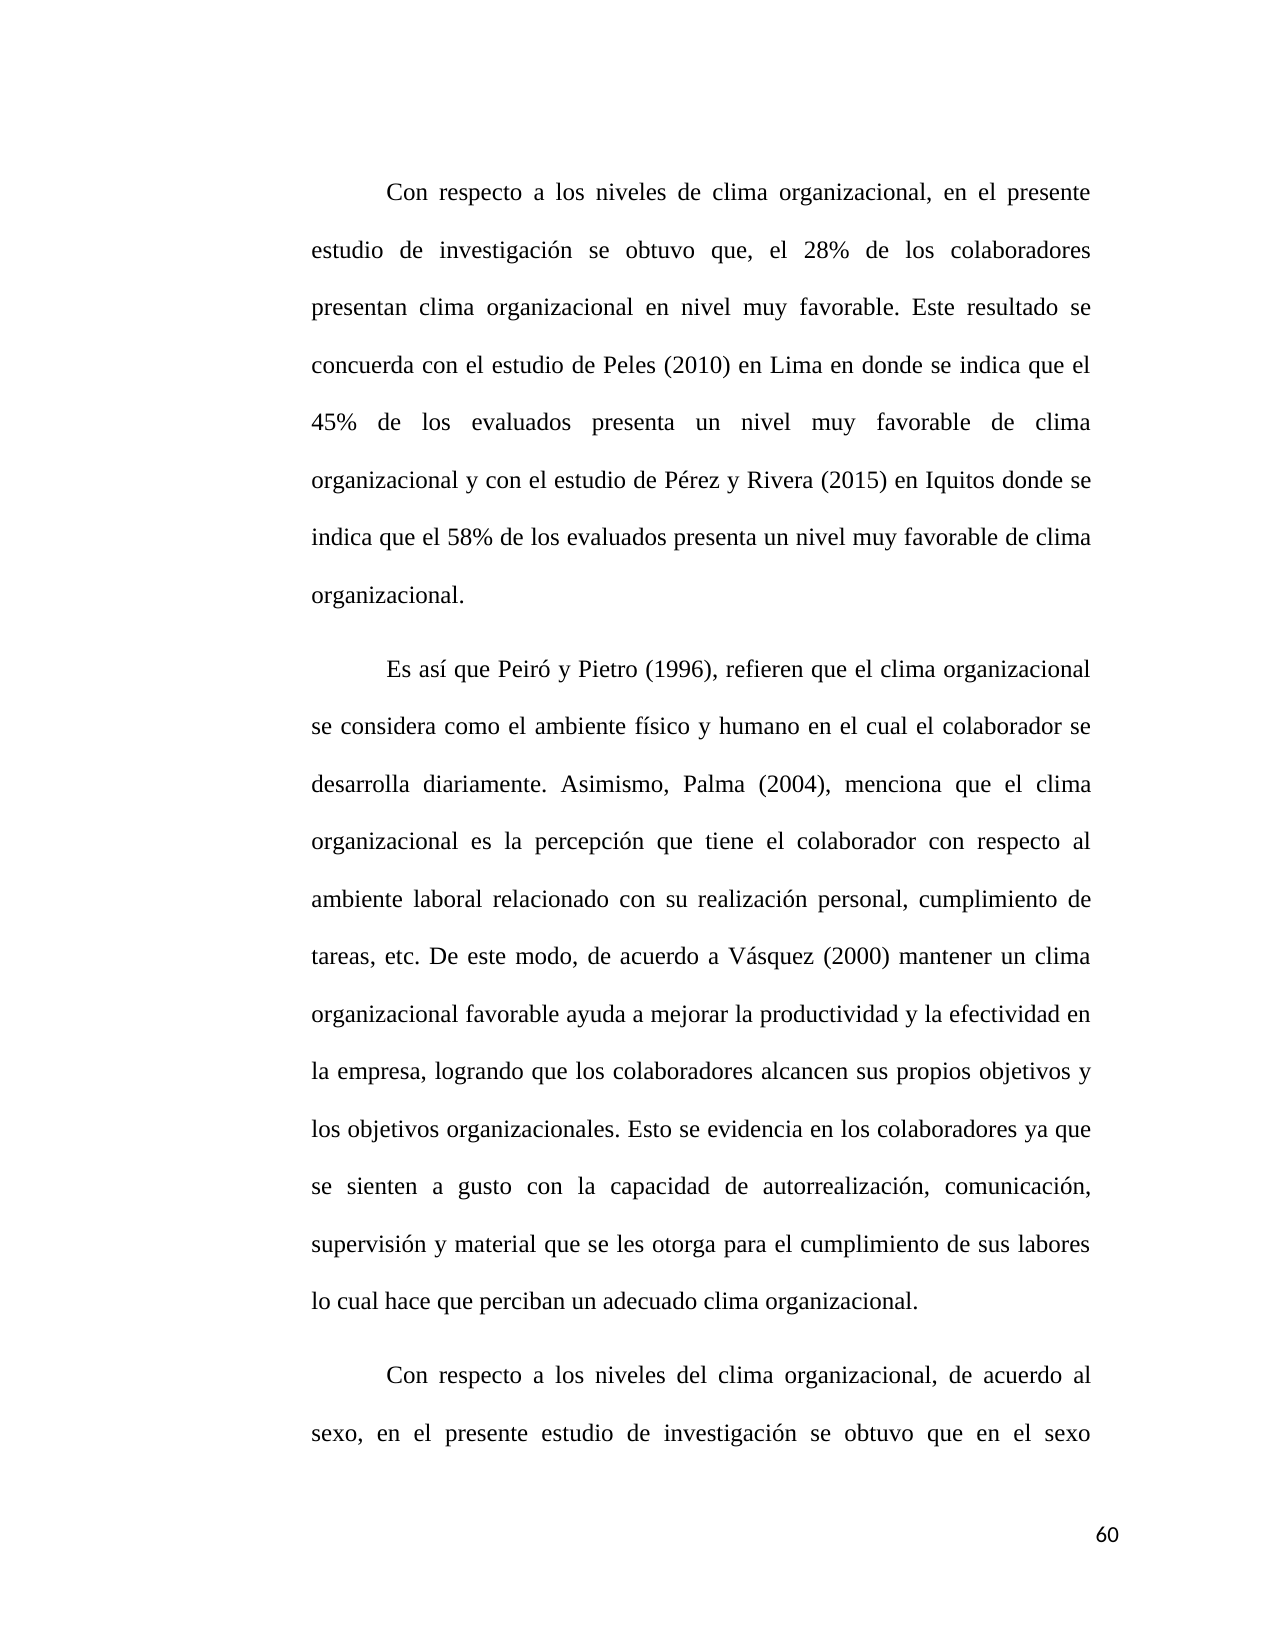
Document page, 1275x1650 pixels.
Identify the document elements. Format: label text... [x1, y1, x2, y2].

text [311, 1361, 1092, 1447]
text Es así que Peiró y Pietro (1996), refieren que el clima organizacional se considera como el ambiente físico y humano en el cual el colaborador se desarrolla diariamente. Asimismo, Palma (2004), menciona que el clima organizacional es la percepción que tiene el colaborador con respecto al ambiente laboral relacionado con su realización personal, cumplimiento de tareas, etc. De este modo, de acuerdo a Vásquez (2000) mantener un clima organizacional favorable ayuda a mejorar la productividad y la efectividad en la empresa, logrando que los colaboradores alcancen sus propios objetivos y los objetivos organizacionales. Esto se evidencia en los colaboradores ya que se sienten a gusto con la capacidad de autorrealización, comunicación, supervisión y material que se les otorga para el cumplimiento de sus labores lo cual hace que perciban un adecuado clima organizacional. [311, 654, 1092, 1315]
text Con respecto a los niveles de clima organizacional, en el presente estudio de investigación se obtuvo que, el 28% de los colaboradores presentan clima organizacional en nivel muy favorable. Este resultado se concuerda con el estudio de Peles (2010) en Lima en donde se indica que el 45% de los evaluados presenta un nivel muy favorable de clima organizacional y con el estudio de Pérez y Rivera (2015) en Iquitos donde se indica que el 58% de los evaluados presenta un nivel muy favorable de clima organizacional. [311, 177, 1092, 608]
